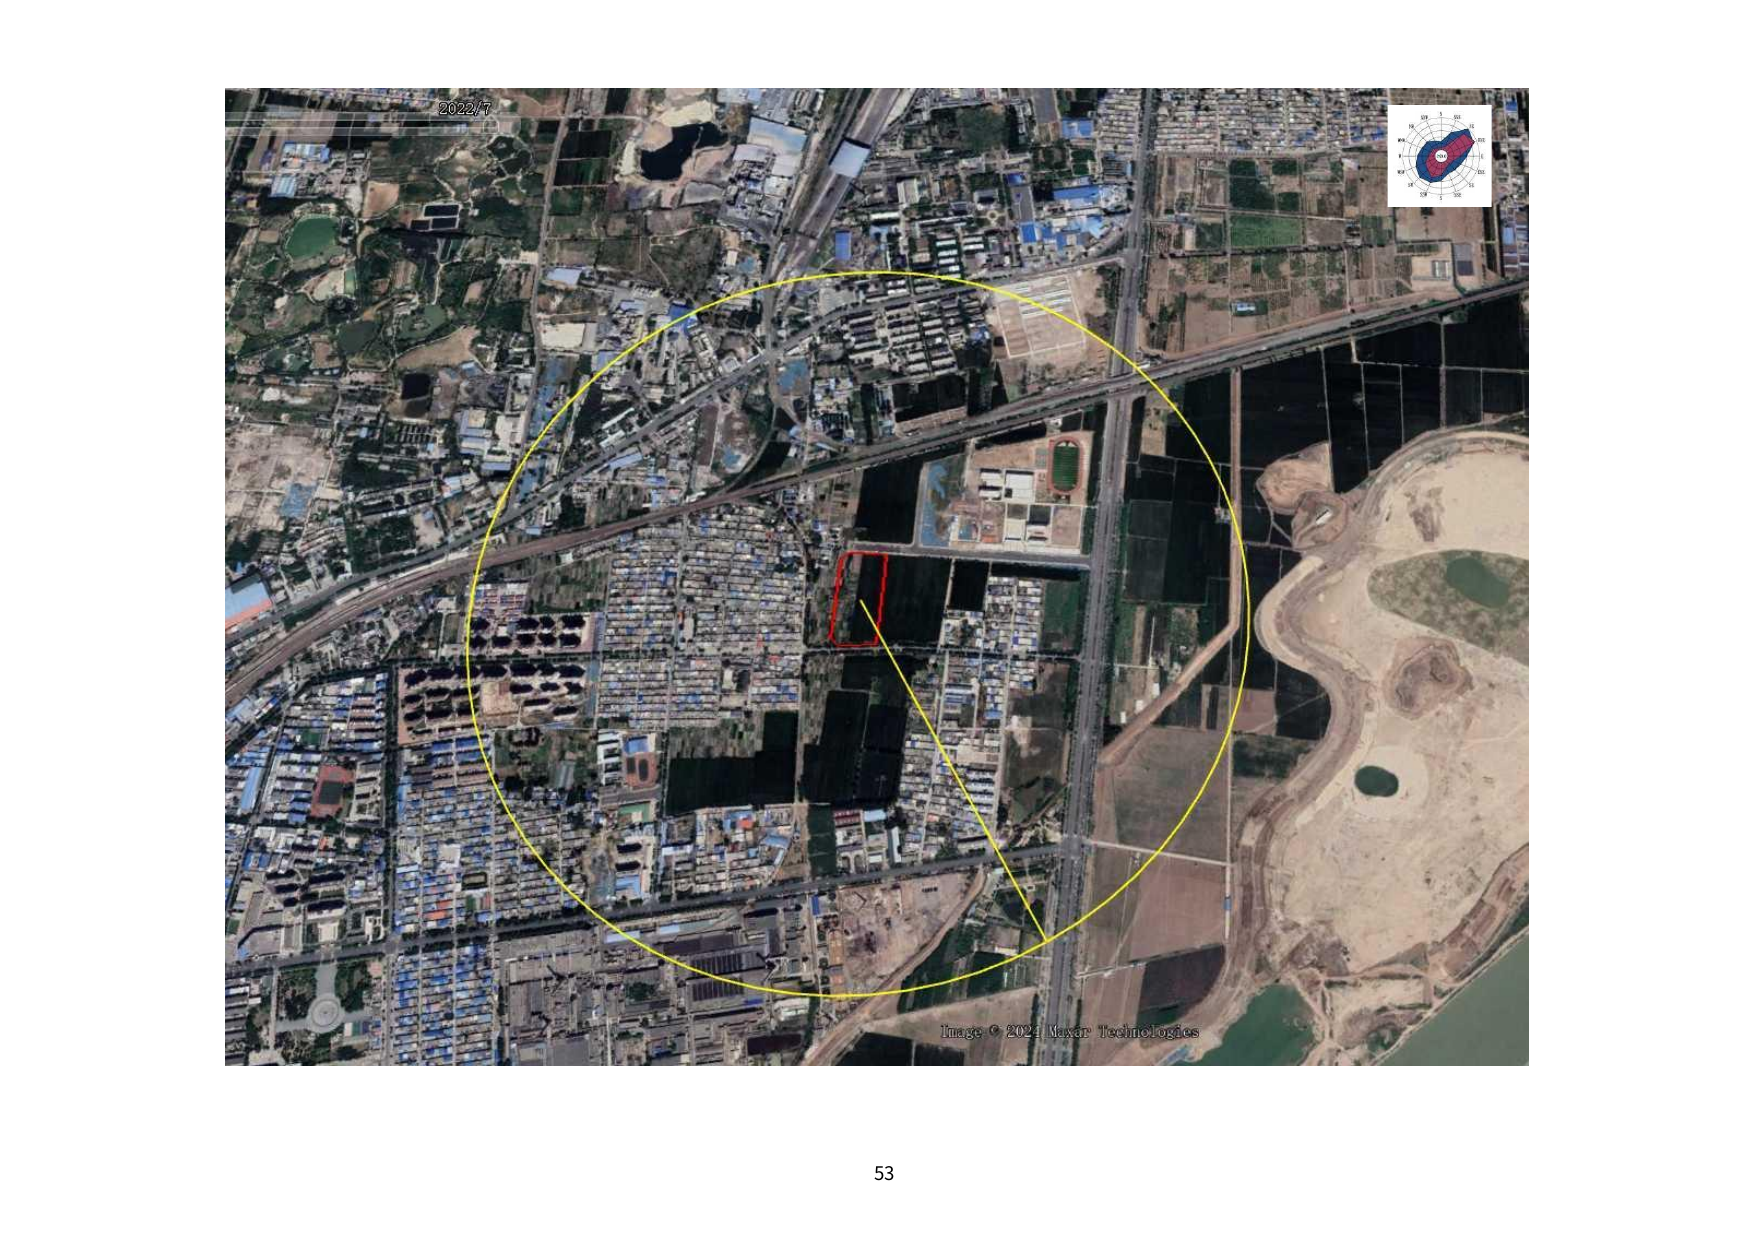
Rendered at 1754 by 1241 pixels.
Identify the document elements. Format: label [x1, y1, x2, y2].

picture [225, 88, 1529, 1066]
